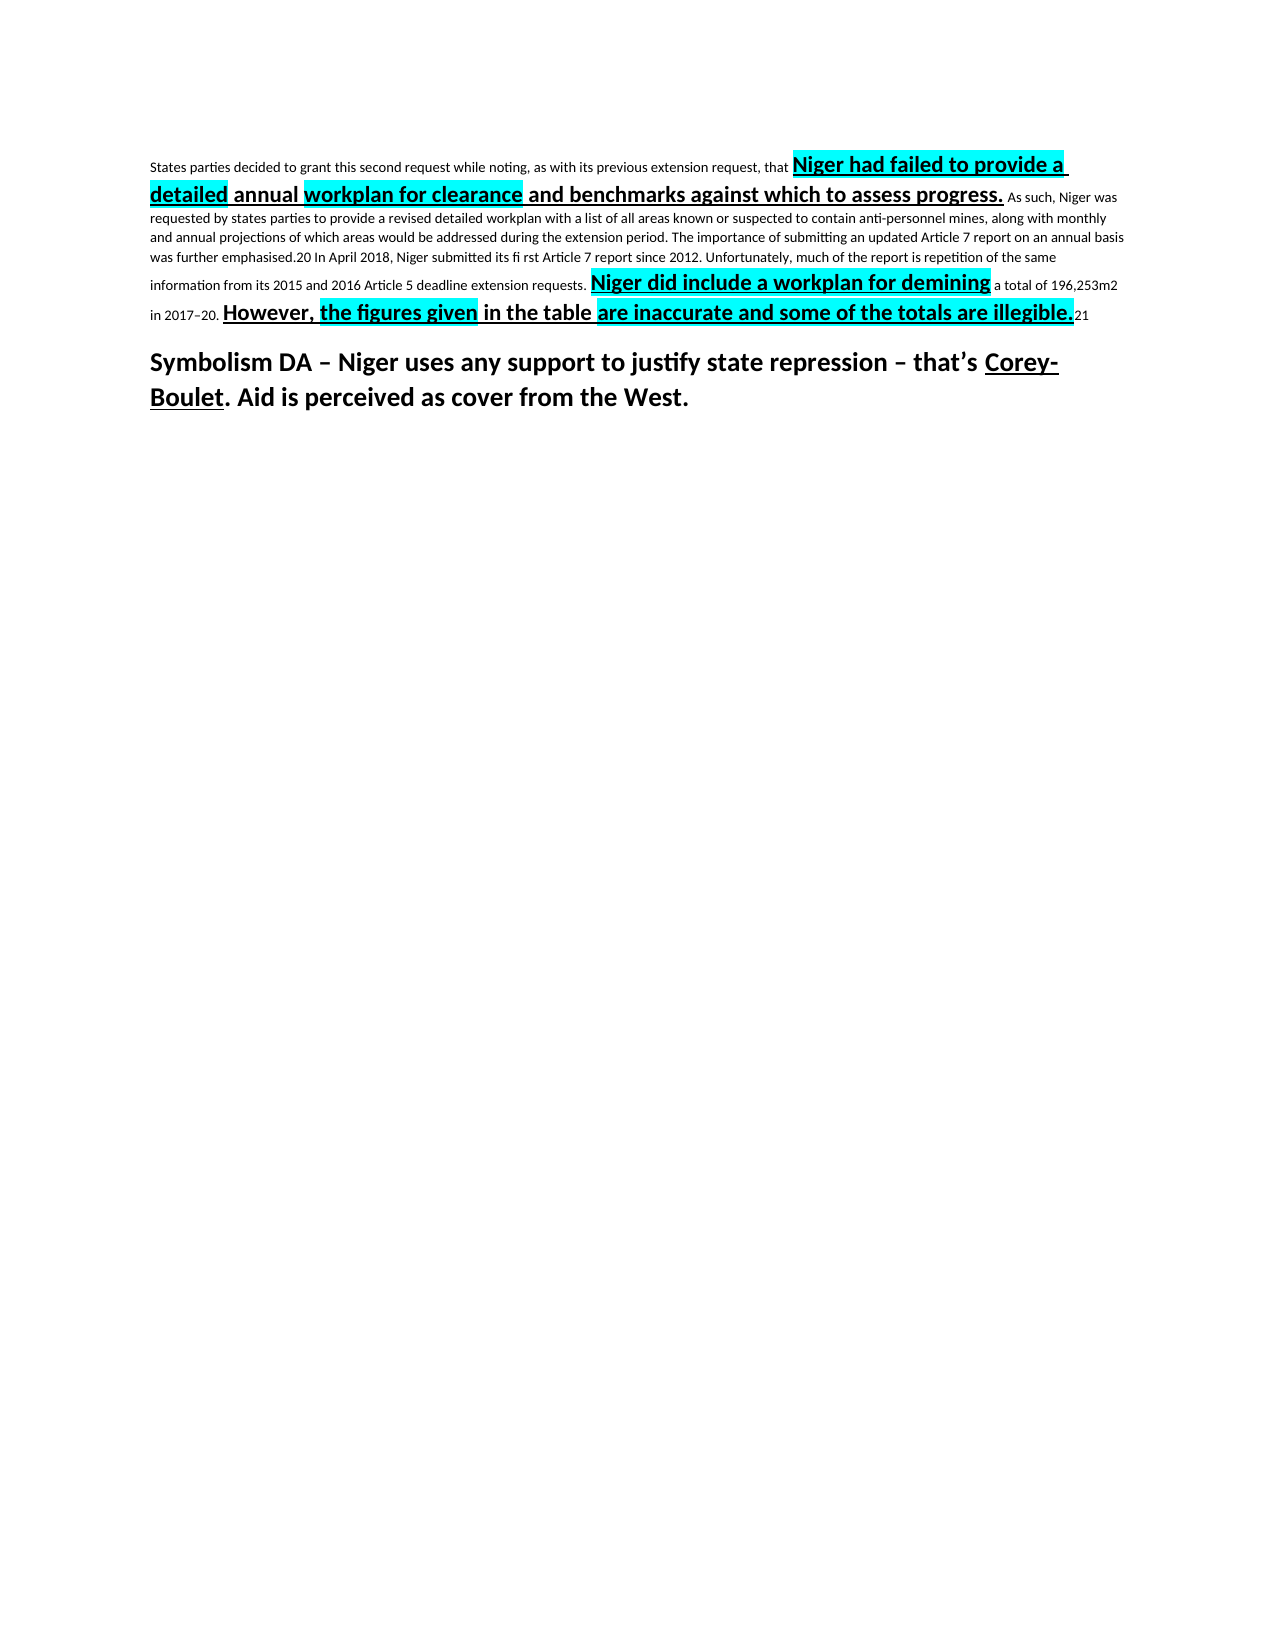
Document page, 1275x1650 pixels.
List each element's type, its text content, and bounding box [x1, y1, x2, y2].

subtitle Symbolism DA – Niger uses any support to justify state repression – that’s Corey-Boulet. Aid is perceived as cover from the West. [150, 345, 1125, 414]
text States parties decided to grant this second request while noting, as with its previous extension request, that Niger had failed to provide a detailed annual workplan for clearance and benchmarks against which to assess progress. As such, Niger was requested by states parties to provide a revised detailed workplan with a list of all areas known or suspected to contain anti-personnel mines, along with monthly and annual projections of which areas would be addressed during the extension period. The importance of submitting an updated Article 7 report on an annual basis was further emphasised.20 In April 2018, Niger submitted its fi rst Article 7 report since 2012. Unfortunately, much of the report is repetition of the same information from its 2015 and 2016 Article 5 deadline extension requests. Niger did include a workplan for demining a total of 196,253m2 in 2017–20. However, the figures given in the table are inaccurate and some of the totals are illegible.21 [150, 150, 1125, 326]
